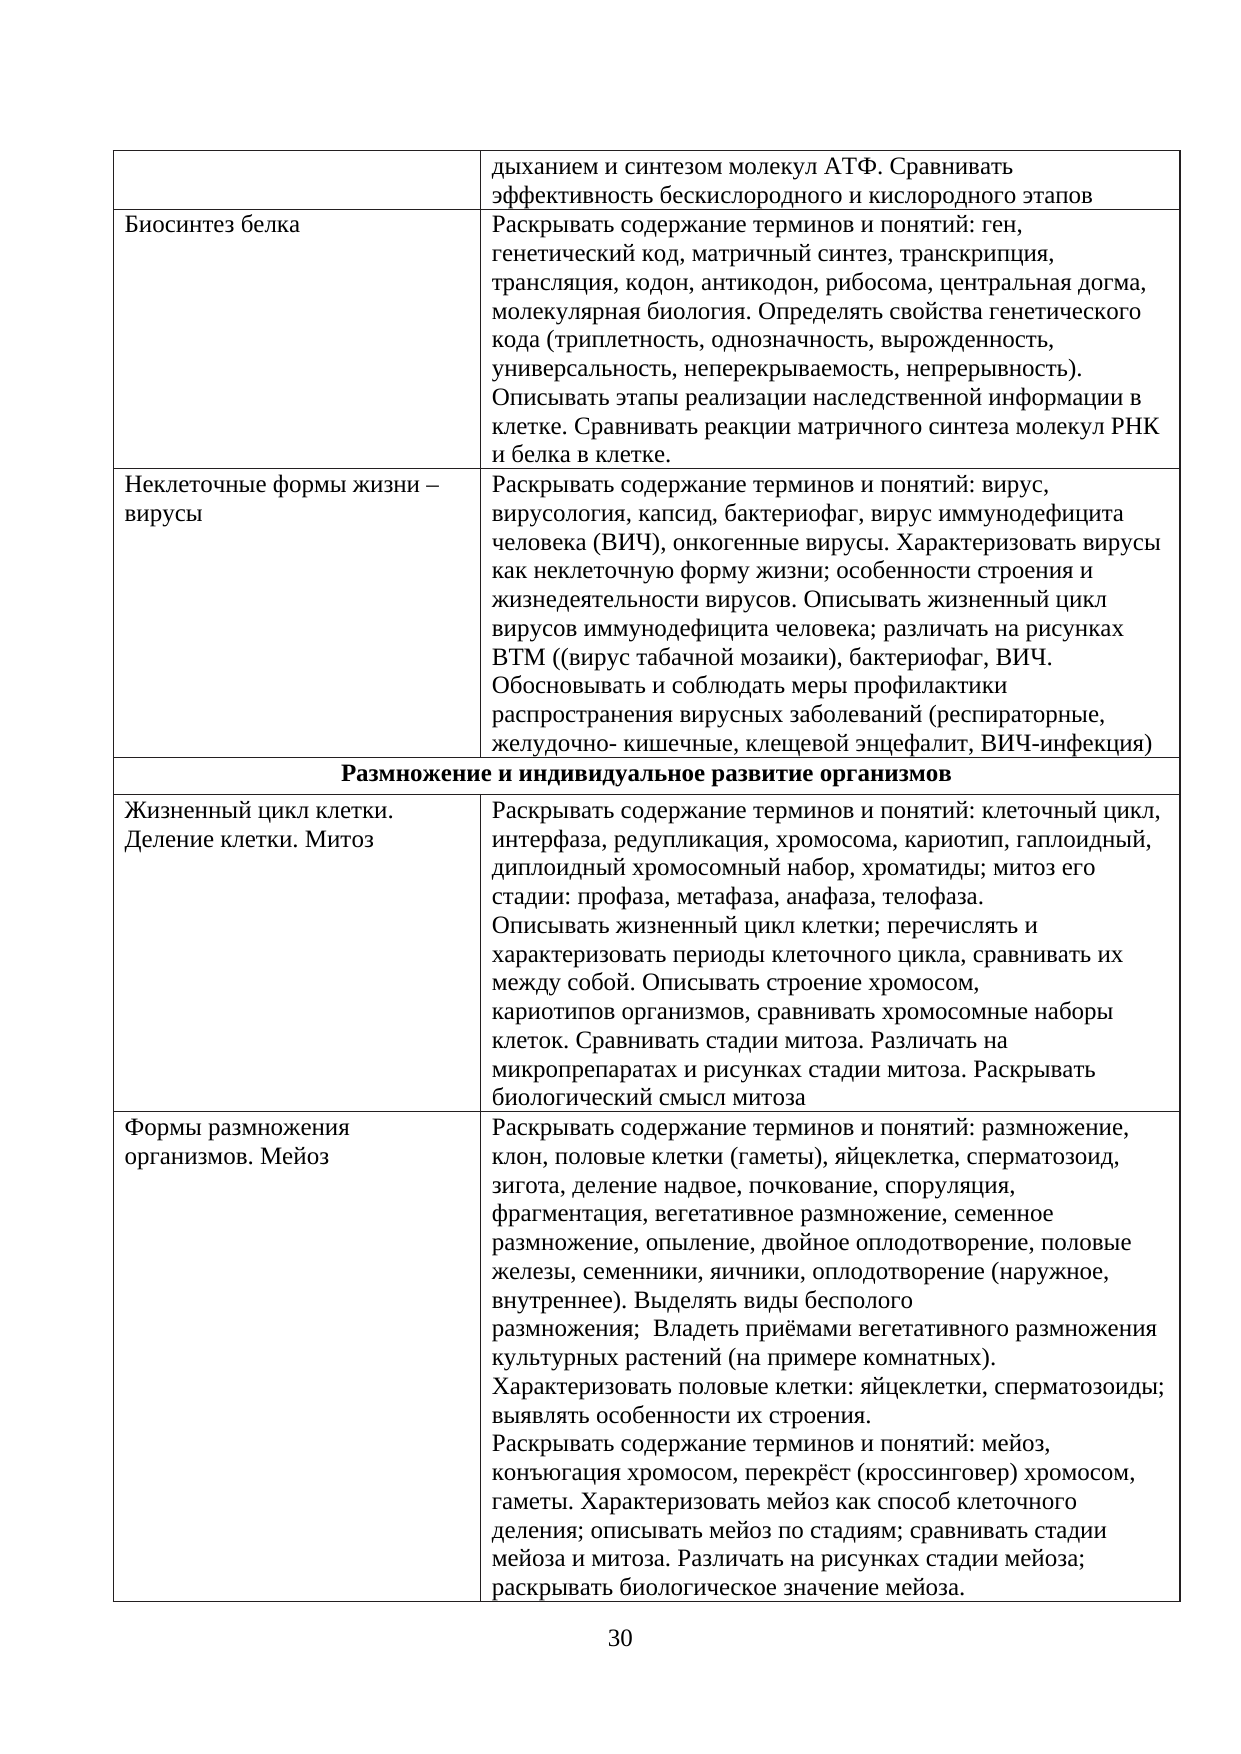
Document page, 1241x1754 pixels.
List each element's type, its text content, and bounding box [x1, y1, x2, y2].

table_cell Раскрывать содержание терминов и понятий: размножение, клон, половые клетки (гаметы), яйцеклетка, сперматозоид, зигота, деление надвое, почкование, споруляция, фрагментация, вегетативное размножение, семенное размножение, опыление, двойное оплодотворение, половые железы, семенники, яичники, оплодотворение (наружное, внутреннее). Выделять виды бесполого размножения; Владеть приёмами вегетативного размножения культурных растений (на примере комнатных). Характеризовать половые клетки: яйцеклетки, сперматозоиды; выявлять особенности их строения. Раскрывать содержание терминов и понятий: мейоз, конъюгация хромосом, перекрёст (кроссинговер) хромосом, гаметы. Характеризовать мейоз как способ клеточного деления; описывать мейоз по стадиям; сравнивать стадии мейоза и митоза. Различать на рисунках стадии мейоза; раскрывать биологическое значение мейоза. [481, 1112, 1179, 1601]
table_cell Размножение и индивидуальное развитие организмов [114, 758, 1179, 794]
table_cell Биосинтез белка [114, 210, 480, 468]
table_cell Раскрывать содержание терминов и понятий: вирус, вирусология, капсид, бактериофаг, вирус иммунодефицита человека (ВИЧ), онкогенные вирусы. Характеризовать вирусы как неклеточную форму жизни; особенности строения и жизнедеятельности вирусов. Описывать жизненный цикл вирусов иммунодефицита человека; различать на рисунках ВТМ ((вирус табачной мозаики), бактериофаг, ВИЧ. Обосновывать и соблюдать меры профилактики распространения вирусных заболеваний (респираторные, желудочно- кишечные, клещевой энцефалит, ВИЧ-инфекция) [481, 469, 1179, 757]
table_cell Неклеточные формы жизни – вирусы [114, 469, 480, 757]
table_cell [481, 151, 1179, 208]
table_cell Раскрывать содержание терминов и понятий: ген, генетический код, матричный синтез, транскрипция, трансляция, кодон, антикодон, рибосома, центральная догма, молекулярная биология. Определять свойства генетического кода (триплетность, однозначность, вырожденность, универсальность, неперекрываемость, непрерывность). Описывать этапы реализации наследственной информации в клетке. Сравнивать реакции матричного синтеза молекул РНК и белка в клетке. [481, 210, 1179, 468]
table_cell Раскрывать содержание терминов и понятий: клеточный цикл, интерфаза, редупликация, хромосома, кариотип, гаплоидный, диплоидный хромосомный набор, хроматиды; митоз его стадии: профаза, метафаза, анафаза, телофаза. Описывать жизненный цикл клетки; перечислять и характеризовать периоды клеточного цикла, сравнивать их между собой. Описывать строение хромосом, кариотипов организмов, сравнивать хромосомные наборы клеток. Сравнивать стадии митоза. Различать на микропрепаратах и рисунках стадии митоза. Раскрывать биологический смысл митоза [481, 795, 1179, 1111]
table_cell Формы размножения организмов. Мейоз [114, 1112, 480, 1601]
table_cell Жизненный цикл клетки. Деление клетки. Митоз [114, 795, 480, 1111]
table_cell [114, 151, 480, 208]
